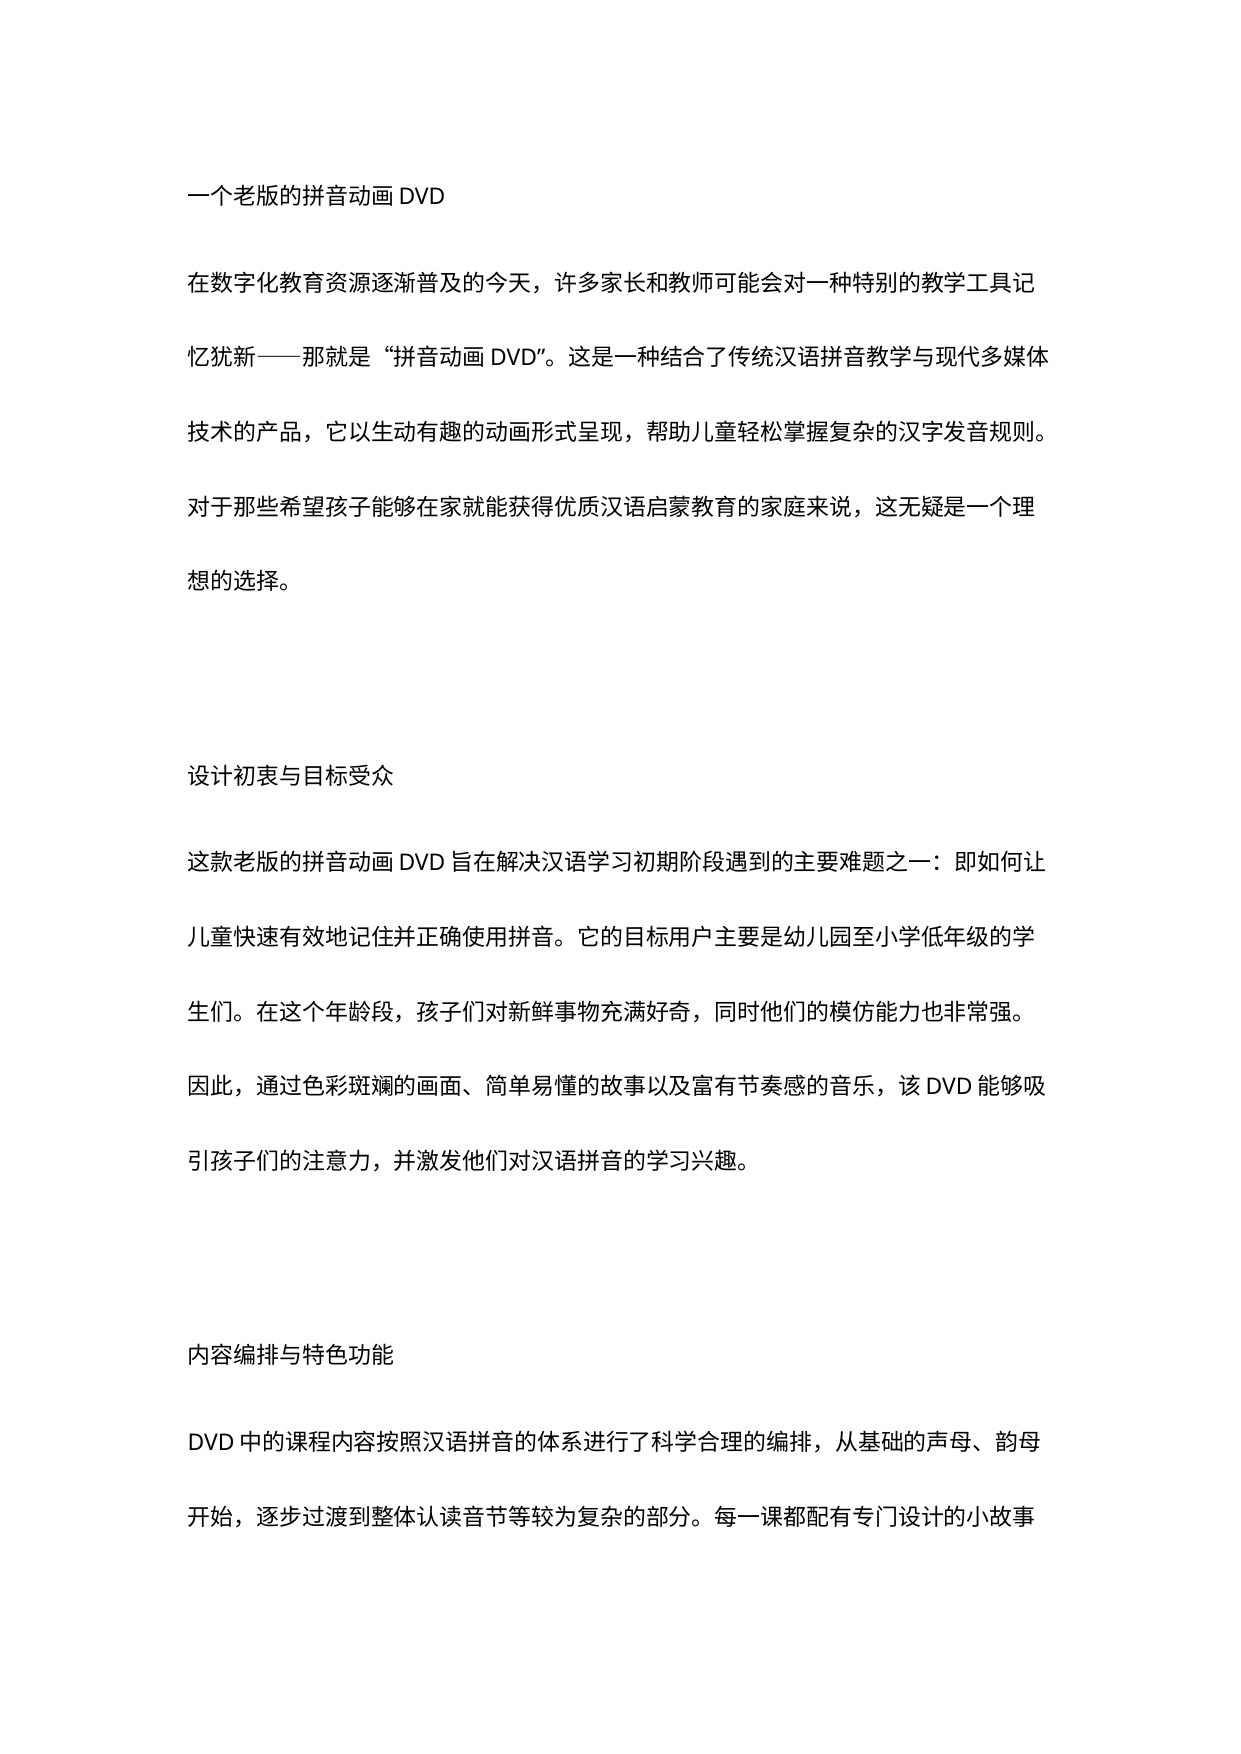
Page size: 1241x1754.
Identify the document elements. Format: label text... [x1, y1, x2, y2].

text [187, 1408, 1053, 1547]
text 设计初衷与目标受众 [187, 742, 1053, 807]
text 内容编排与特色功能 [187, 1321, 1053, 1386]
text 一个老版的拼音动画DVD [187, 162, 1053, 227]
text 在数字化教育资源逐渐普及的今天，许多家长和教师可能会对一种特别的教学工具记忆犹新——那就是“拼音动画DVD”。这是一种结合了传统汉语拼音教学与现代多媒体技术的产品，它以生动有趣的动画形式呈现，帮助儿童轻松掌握复杂的汉字发音规则。对于那些希望孩子能够在家就能获得优质汉语启蒙教育的家庭来说，这无疑是一个理想的选择。 [187, 249, 1053, 612]
text 这款老版的拼音动画DVD旨在解决汉语学习初期阶段遇到的主要难题之一：即如何让儿童快速有效地记住并正确使用拼音。它的目标用户主要是幼儿园至小学低年级的学生们。在这个年龄段，孩子们对新鲜事物充满好奇，同时他们的模仿能力也非常强。因此，通过色彩斑斓的画面、简单易懂的故事以及富有节奏感的音乐，该DVD能够吸引孩子们的注意力，并激发他们对汉语拼音的学习兴趣。 [187, 828, 1053, 1192]
